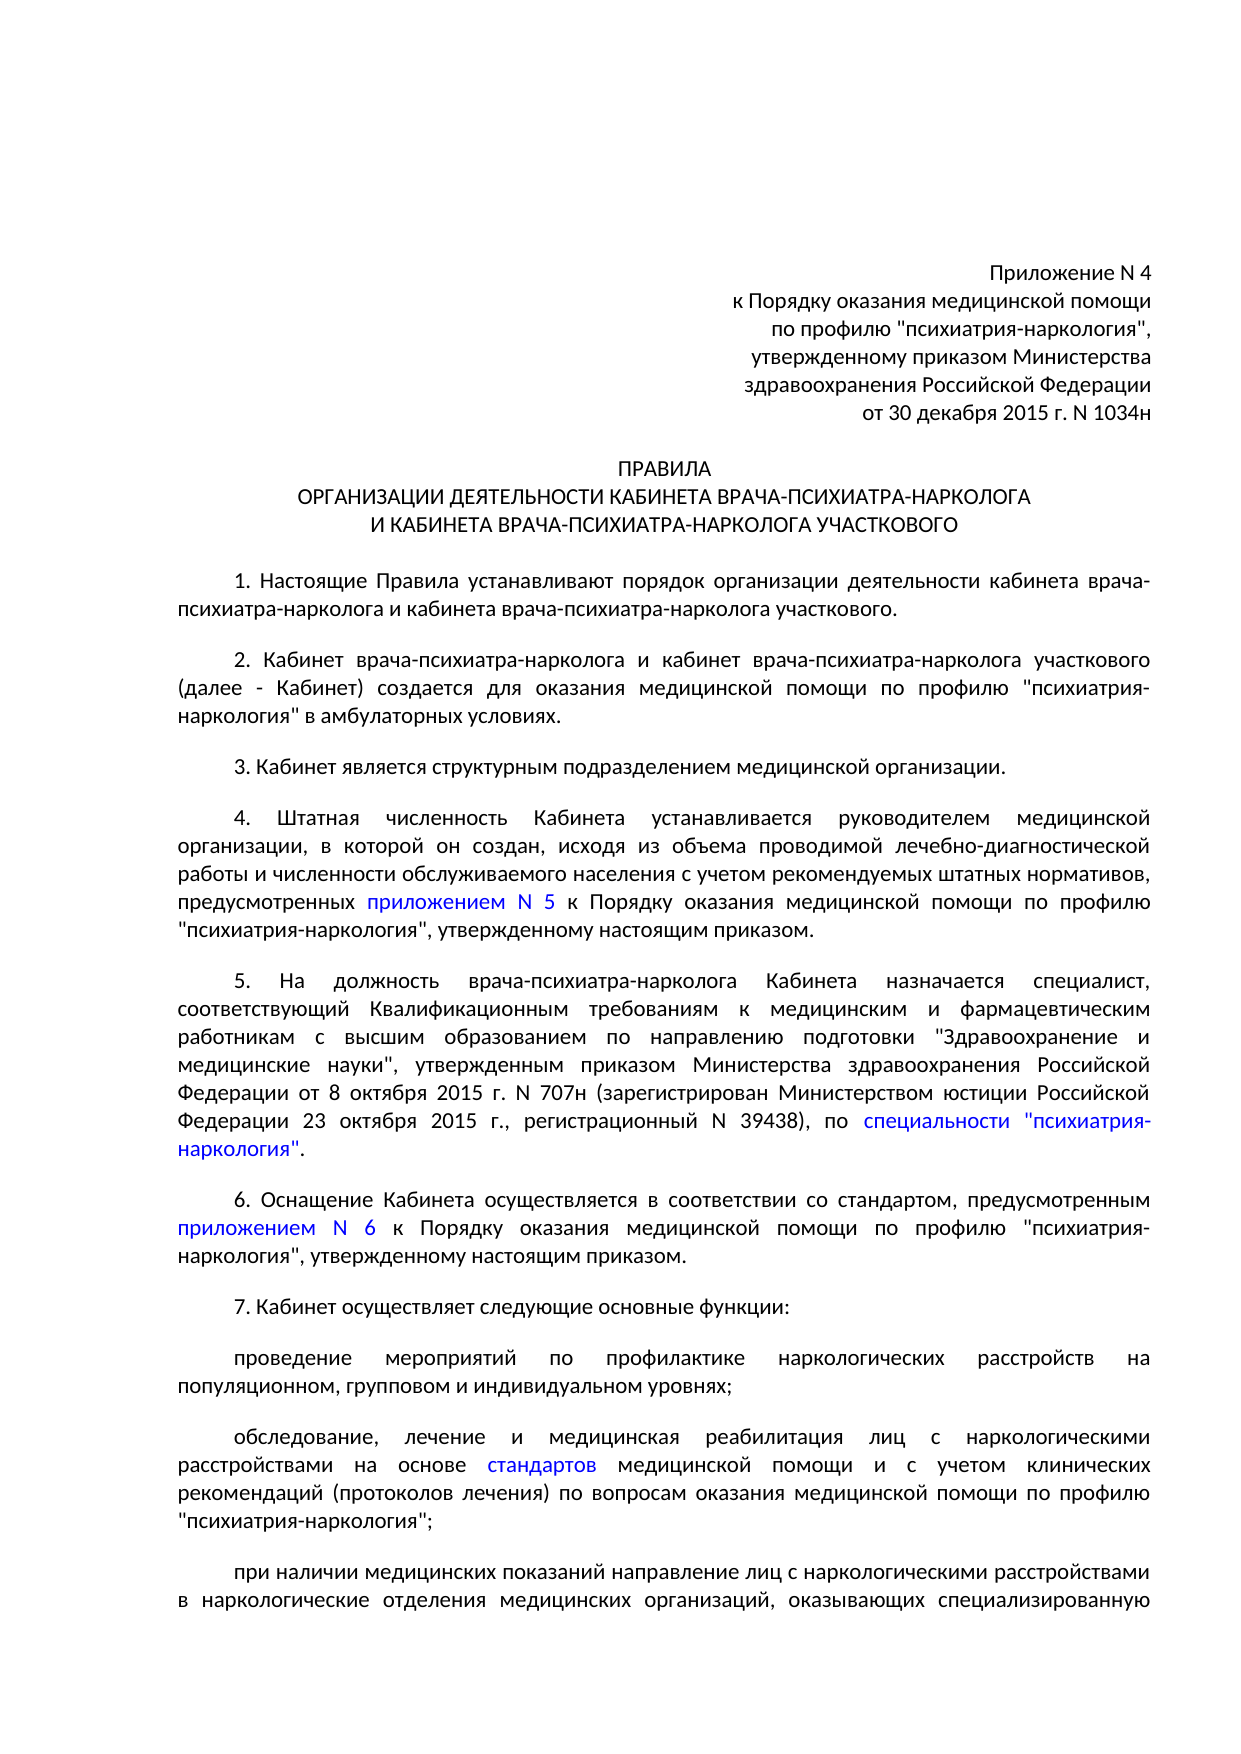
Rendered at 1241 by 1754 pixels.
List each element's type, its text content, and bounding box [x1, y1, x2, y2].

text ОРГАНИЗАЦИИ ДЕЯТЕЛЬНОСТИ КАБИНЕТА ВРАЧА-ПСИХИАТРА-НАРКОЛОГА [177, 482, 1152, 510]
text Приложение N 4 [177, 258, 1152, 286]
text 5. На должность врача-психиатра-нарколога Кабинета назначается специалист, соответствующий Квалификационным требованиям к медицинским и фармацевтическим работникам с высшим образованием по направлению подготовки "Здравоохранение и медицинские науки", утвержденным приказом Министерства здравоохранения Российской Федерации от 8 октября 2015 г. N 707н (зарегистрирован Министерством юстиции Российской Федерации 23 октября 2015 г., регистрационный N 39438), по специальности "психиатрия-наркология". [177, 966, 1152, 1162]
text 3. Кабинет является структурным подразделением медицинской организации. [177, 752, 1152, 780]
text проведение мероприятий по профилактике наркологических расстройств на популяционном, групповом и индивидуальном уровнях; [177, 1343, 1152, 1399]
text от 30 декабря 2015 г. N 1034н [177, 398, 1152, 426]
text к Порядку оказания медицинской помощи [177, 286, 1152, 314]
text здравоохранения Российской Федерации [177, 370, 1152, 398]
text 2. Кабинет врача-психиатра-нарколога и кабинет врача-психиатра-нарколога участкового (далее - Кабинет) создается для оказания медицинской помощи по профилю "психиатрия-наркология" в амбулаторных условиях. [177, 645, 1152, 729]
text обследование, лечение и медицинская реабилитация лиц с наркологическими расстройствами на основе стандартов медицинской помощи и с учетом клинических рекомендаций (протоколов лечения) по вопросам оказания медицинской помощи по профилю "психиатрия-наркология"; [177, 1422, 1152, 1534]
text ПРАВИЛА [177, 454, 1152, 482]
text по профилю "психиатрия-наркология", [177, 314, 1152, 342]
text 4. Штатная численность Кабинета устанавливается руководителем медицинской организации, в которой он создан, исходя из объема проводимой лечебно-диагностической работы и численности обслуживаемого населения с учетом рекомендуемых штатных нормативов, предусмотренных приложением N 5 к Порядку оказания медицинской помощи по профилю "психиатрия-наркология", утвержденному настоящим приказом. [177, 803, 1152, 943]
text И КАБИНЕТА ВРАЧА-ПСИХИАТРА-НАРКОЛОГА УЧАСТКОВОГО [177, 510, 1152, 538]
text 6. Оснащение Кабинета осуществляется в соответствии со стандартом, предусмотренным приложением N 6 к Порядку оказания медицинской помощи по профилю "психиатрия-наркология", утвержденному настоящим приказом. [177, 1185, 1152, 1269]
text утвержденному приказом Министерства [177, 342, 1152, 370]
text 1. Настоящие Правила устанавливают порядок организации деятельности кабинета врача-психиатра-нарколога и кабинета врача-психиатра-нарколога участкового. [177, 566, 1152, 622]
text 7. Кабинет осуществляет следующие основные функции: [177, 1292, 1152, 1320]
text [177, 1557, 1152, 1613]
